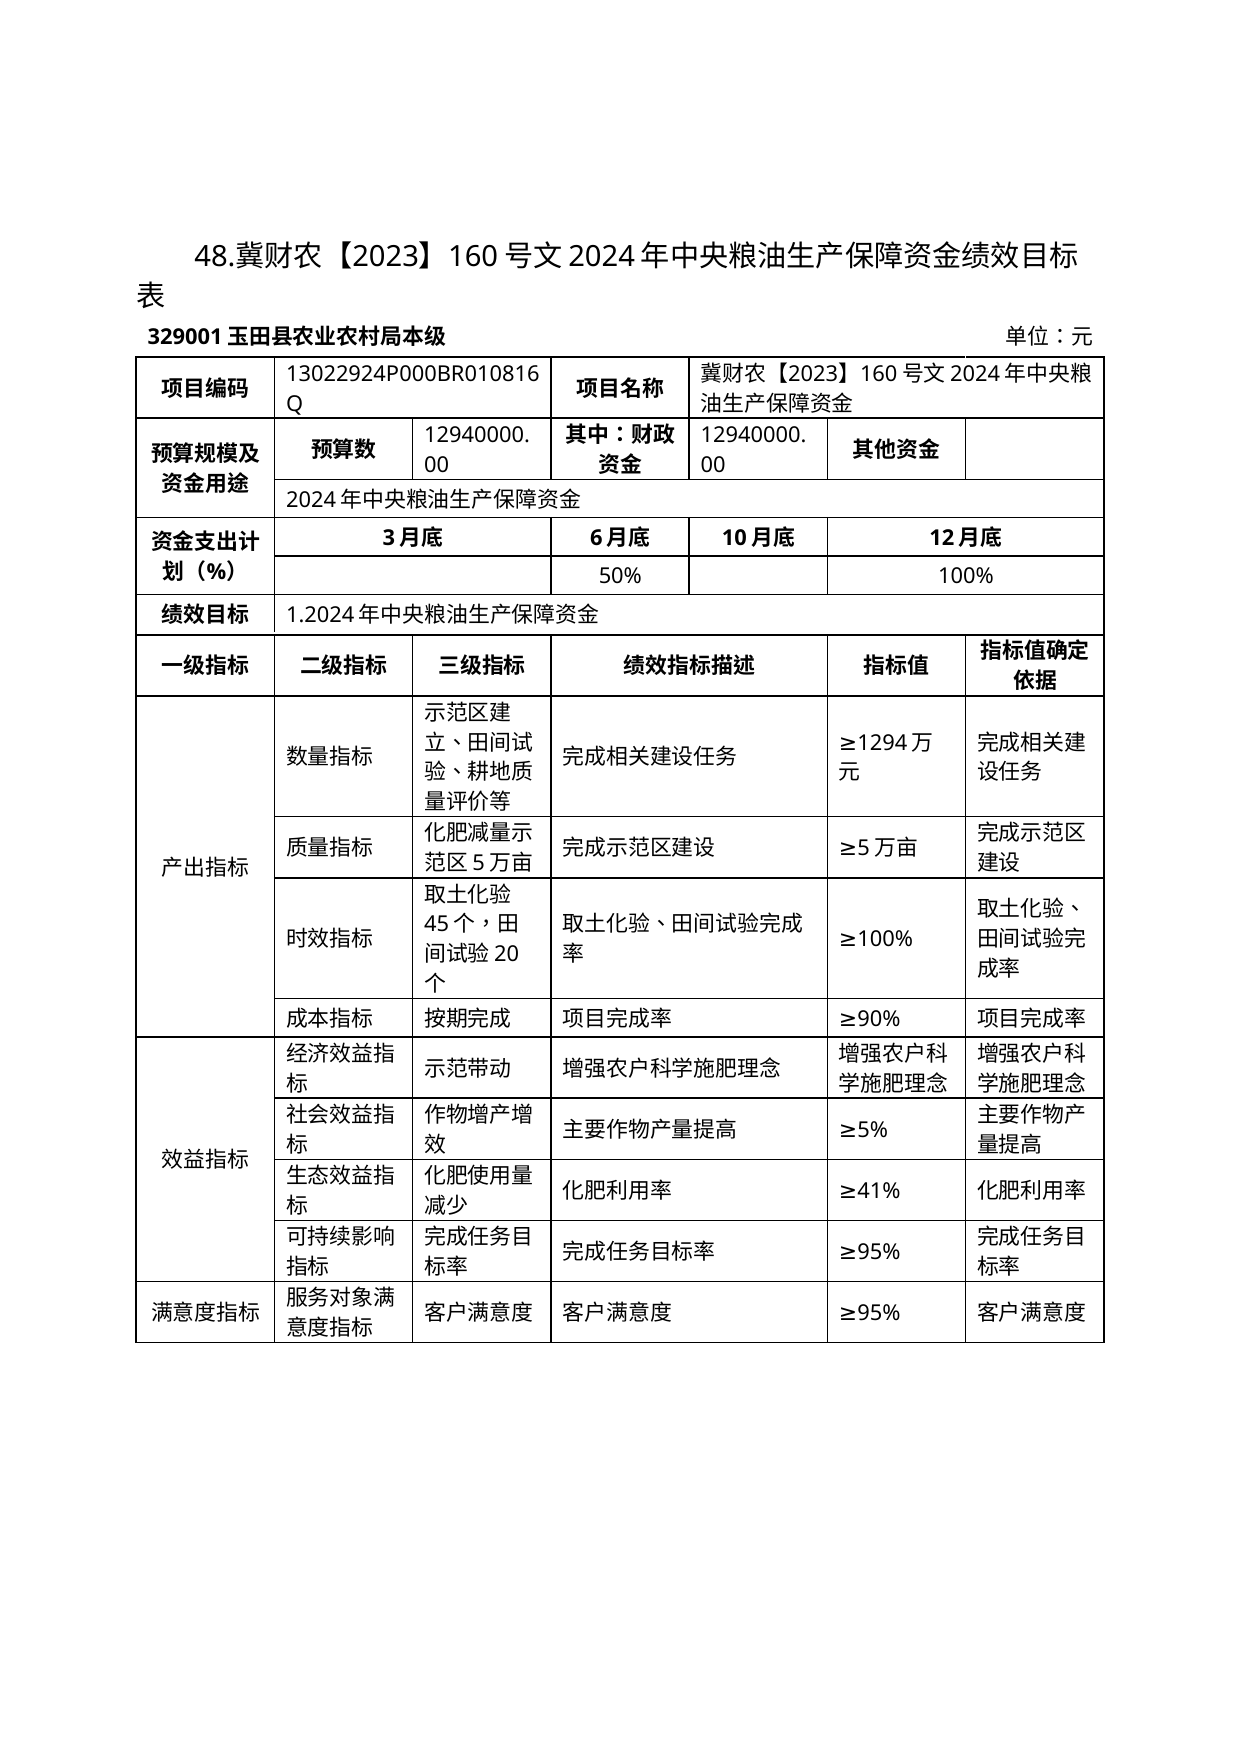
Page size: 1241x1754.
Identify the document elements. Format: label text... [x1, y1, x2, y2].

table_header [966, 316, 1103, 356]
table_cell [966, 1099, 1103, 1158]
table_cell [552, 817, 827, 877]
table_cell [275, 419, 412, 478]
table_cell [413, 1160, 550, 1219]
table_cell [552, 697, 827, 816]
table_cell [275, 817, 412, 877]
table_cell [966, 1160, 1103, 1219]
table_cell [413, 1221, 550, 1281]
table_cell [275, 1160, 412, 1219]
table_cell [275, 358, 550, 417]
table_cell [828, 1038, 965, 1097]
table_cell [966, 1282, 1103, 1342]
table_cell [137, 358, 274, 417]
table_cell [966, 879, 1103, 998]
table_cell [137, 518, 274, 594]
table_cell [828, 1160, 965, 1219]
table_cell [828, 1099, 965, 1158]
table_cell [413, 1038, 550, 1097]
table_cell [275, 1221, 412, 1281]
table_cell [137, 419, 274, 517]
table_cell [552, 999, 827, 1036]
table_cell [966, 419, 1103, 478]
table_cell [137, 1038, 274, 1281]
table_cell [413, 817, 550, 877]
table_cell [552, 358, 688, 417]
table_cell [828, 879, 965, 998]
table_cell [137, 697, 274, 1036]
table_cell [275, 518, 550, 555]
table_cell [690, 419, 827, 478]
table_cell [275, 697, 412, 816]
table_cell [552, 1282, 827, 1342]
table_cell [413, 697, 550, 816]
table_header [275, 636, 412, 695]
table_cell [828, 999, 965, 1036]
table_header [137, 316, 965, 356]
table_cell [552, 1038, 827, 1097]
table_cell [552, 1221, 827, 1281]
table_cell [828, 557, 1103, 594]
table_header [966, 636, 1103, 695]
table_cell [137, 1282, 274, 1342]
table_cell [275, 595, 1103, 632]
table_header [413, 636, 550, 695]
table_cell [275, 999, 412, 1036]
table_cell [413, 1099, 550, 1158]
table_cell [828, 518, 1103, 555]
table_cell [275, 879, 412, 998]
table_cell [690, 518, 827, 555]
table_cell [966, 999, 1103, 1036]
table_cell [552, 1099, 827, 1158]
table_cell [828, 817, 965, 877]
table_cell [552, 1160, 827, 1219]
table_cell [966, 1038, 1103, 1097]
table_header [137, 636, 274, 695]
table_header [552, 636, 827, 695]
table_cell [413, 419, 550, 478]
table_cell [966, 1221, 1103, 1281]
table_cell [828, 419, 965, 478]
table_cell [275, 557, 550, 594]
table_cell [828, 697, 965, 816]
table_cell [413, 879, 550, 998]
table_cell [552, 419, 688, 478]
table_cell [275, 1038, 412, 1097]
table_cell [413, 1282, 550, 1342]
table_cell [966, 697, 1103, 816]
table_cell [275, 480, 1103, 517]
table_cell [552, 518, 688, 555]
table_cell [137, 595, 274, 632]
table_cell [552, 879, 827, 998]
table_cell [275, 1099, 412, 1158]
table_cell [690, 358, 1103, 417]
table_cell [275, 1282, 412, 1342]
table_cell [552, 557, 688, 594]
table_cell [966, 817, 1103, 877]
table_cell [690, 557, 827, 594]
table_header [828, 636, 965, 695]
text 48.冀财农【2023】160号文2024年中央粮油生产保障资金绩效目标表 [136, 235, 1104, 315]
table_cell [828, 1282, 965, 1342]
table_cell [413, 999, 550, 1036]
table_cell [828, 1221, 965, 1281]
